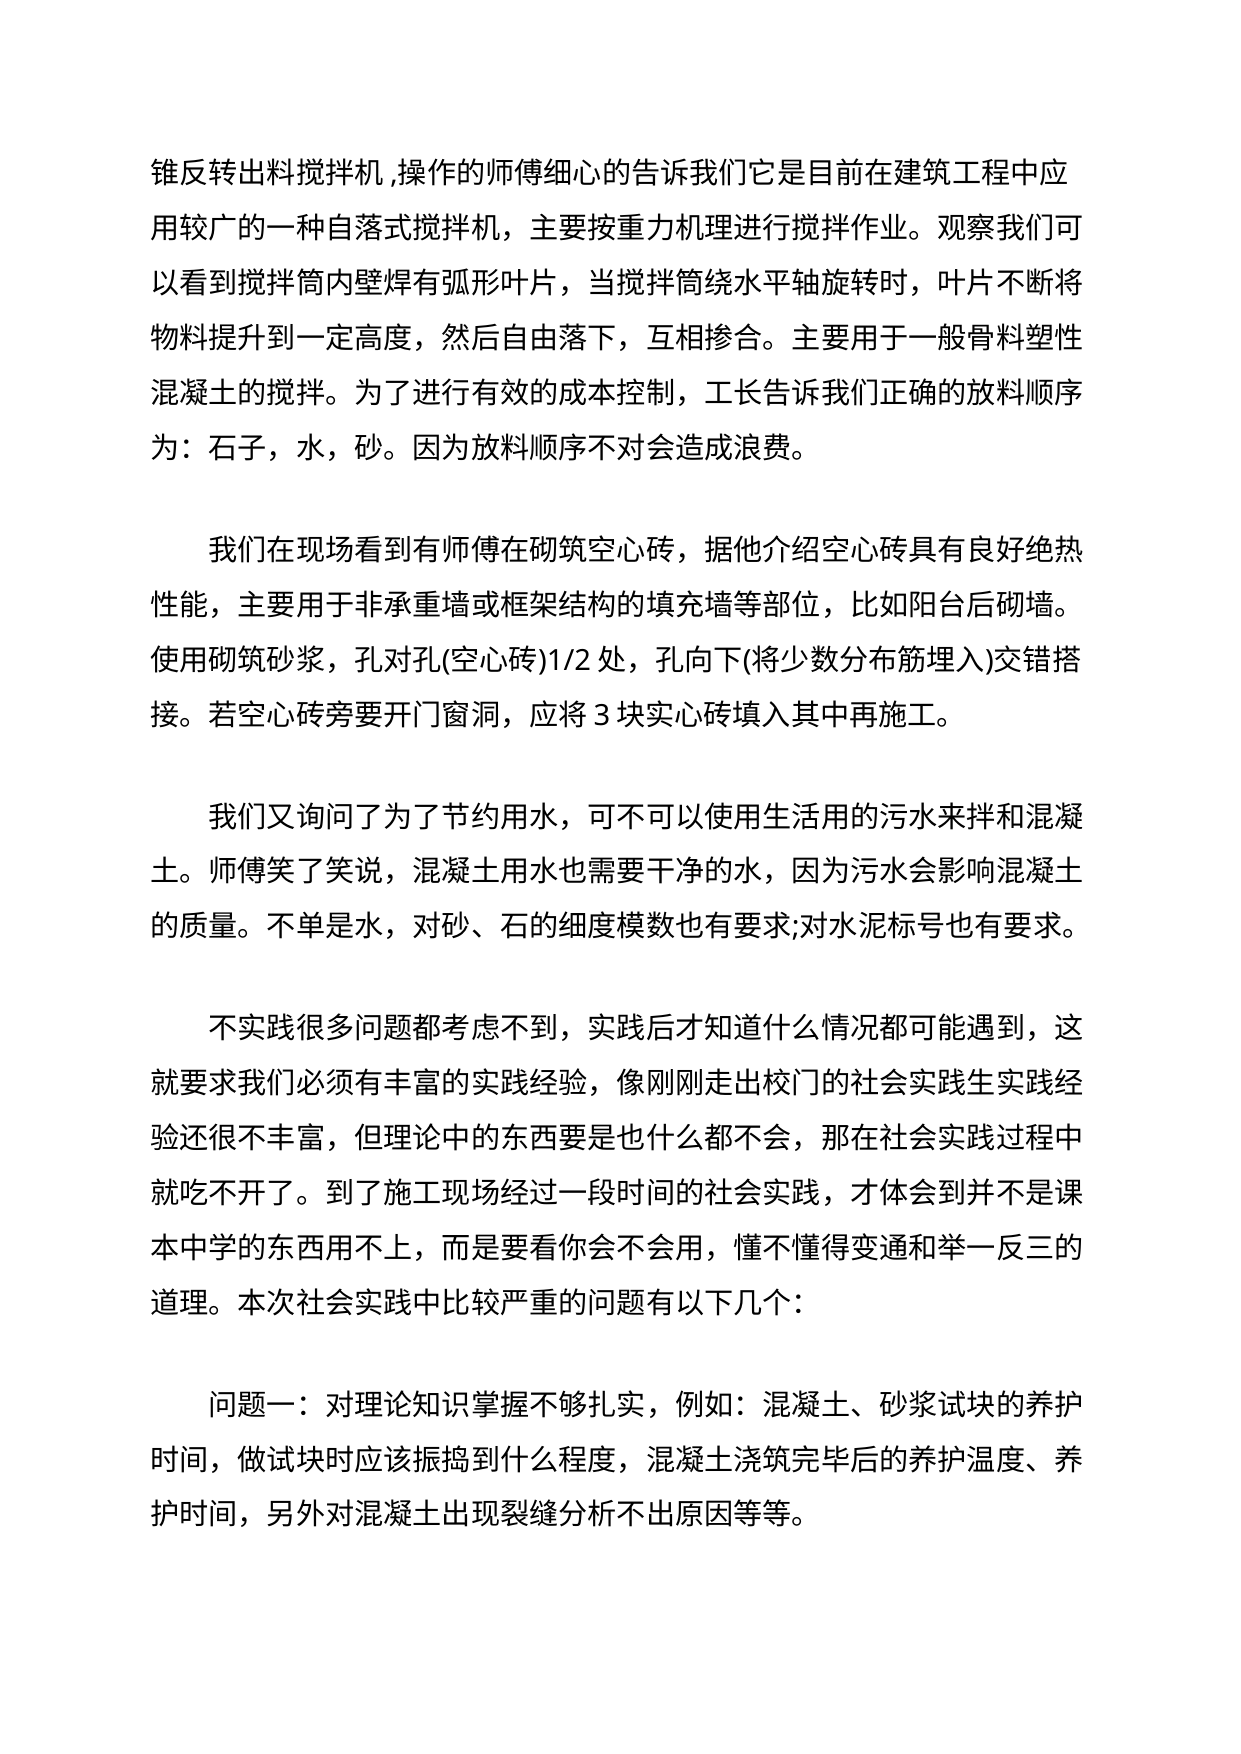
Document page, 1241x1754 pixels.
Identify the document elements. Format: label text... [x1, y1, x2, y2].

text 问题一：对理论知识掌握不够扎实，例如：混凝土、砂浆试块的养护时间，做试块时应该振捣到什么程度，混凝土浇筑完毕后的养护温度、养护时间，另外对混凝土出现裂缝分析不出原因等等。 [150, 1381, 1090, 1533]
text 我们在现场看到有师傅在砌筑空心砖，据他介绍空心砖具有良好绝热性能，主要用于非承重墙或框架结构的填充墙等部位，比如阳台后砌墙。使用砌筑砂浆，孔对孔(空心砖)1/2处，孔向下(将少数分布筋埋入)交错搭接。若空心砖旁要开门窗洞，应将3块实心砖填入其中再施工。 [150, 526, 1090, 733]
text 我们又询问了为了节约用水，可不可以使用生活用的污水来拌和混凝土。师傅笑了笑说，混凝土用水也需要干净的水，因为污水会影响混凝土的质量。不单是水，对砂、石的细度模数也有要求;对水泥标号也有要求。 [150, 793, 1090, 945]
text 不实践很多问题都考虑不到，实践后才知道什么情况都可能遇到，这就要求我们必须有丰富的实践经验，像刚刚走出校门的社会实践生实践经验还很不丰富，但理论中的东西要是也什么都不会，那在社会实践过程中就吃不开了。到了施工现场经过一段时间的社会实践，才体会到并不是课本中学的东西用不上，而是要看你会不会用，懂不懂得变通和举一反三的道理。本次社会实践中比较严重的问题有以下几个： [150, 1005, 1090, 1322]
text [150, 150, 1090, 467]
